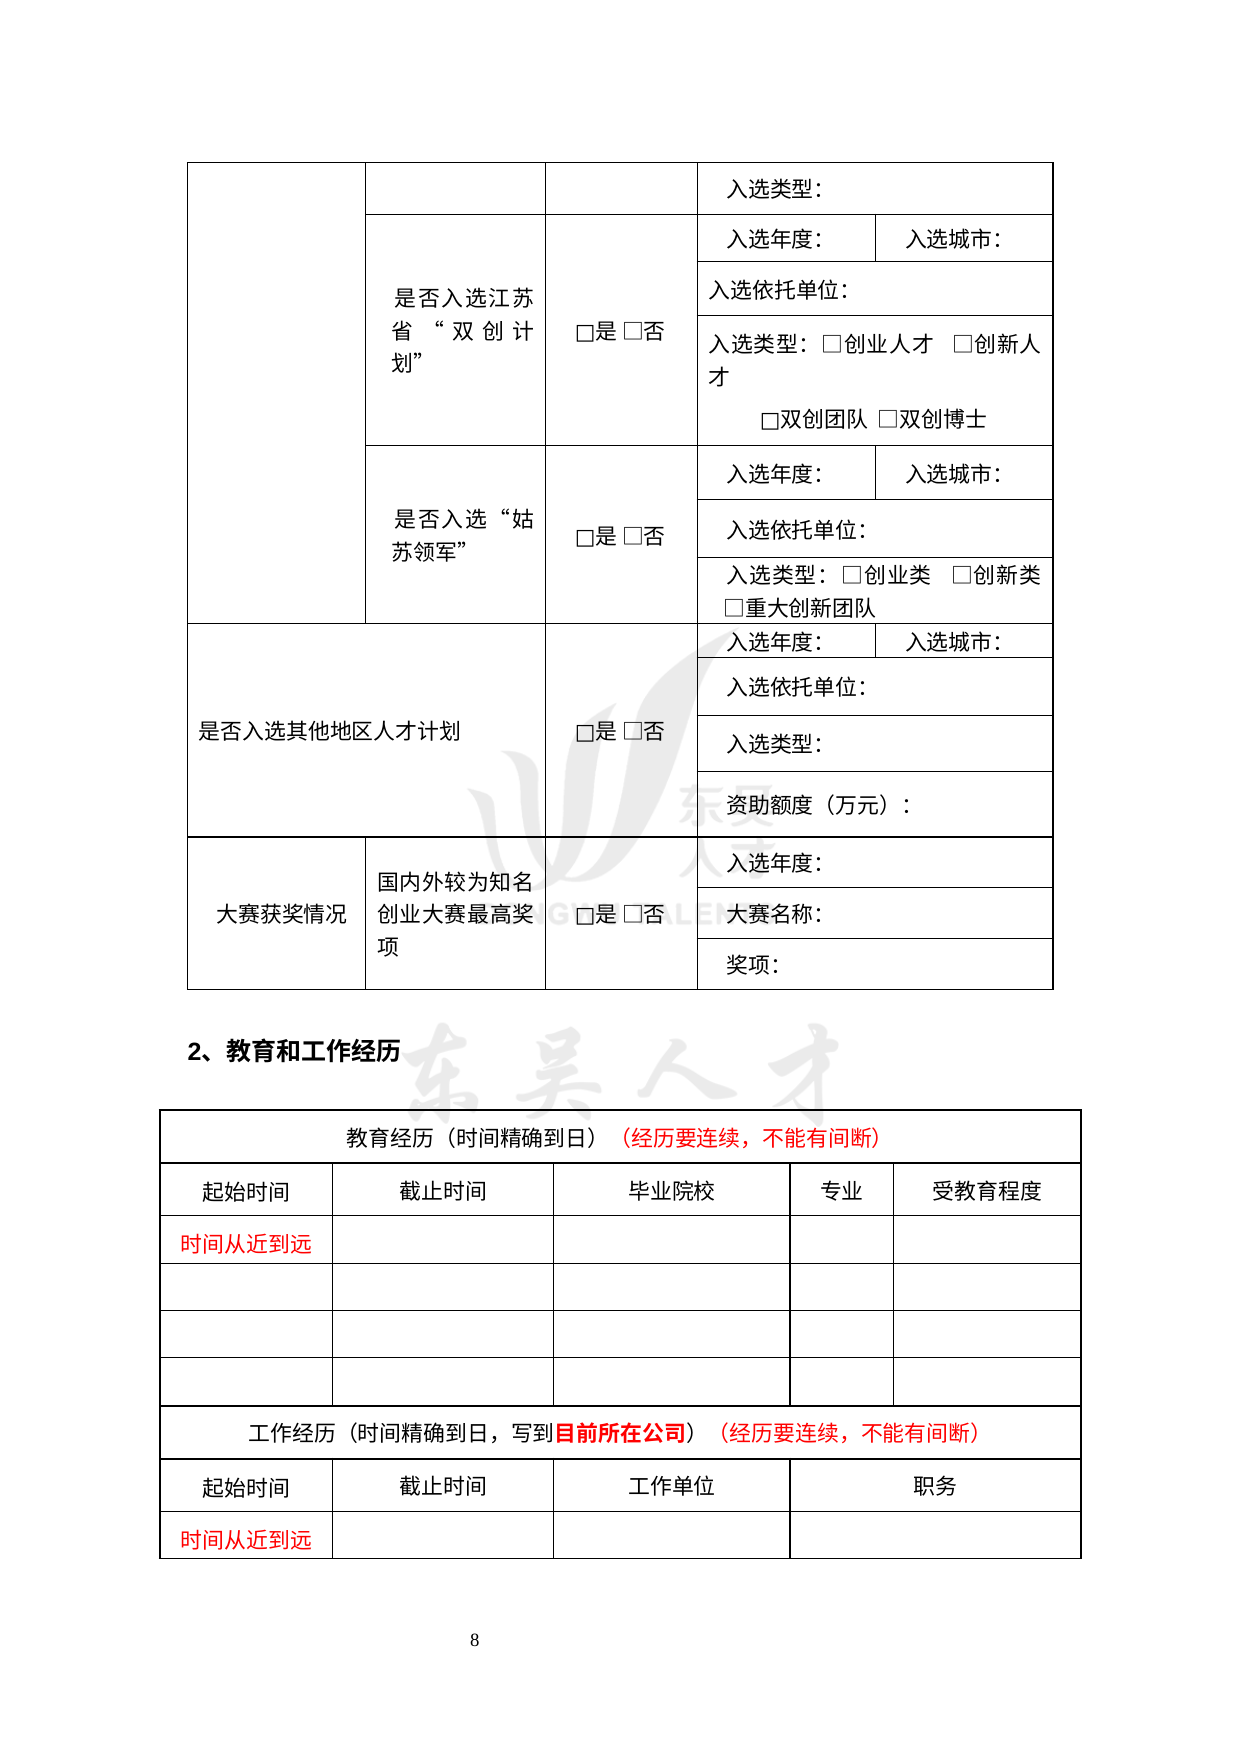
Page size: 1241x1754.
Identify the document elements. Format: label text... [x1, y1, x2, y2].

table_cell [333, 1216, 553, 1263]
table_cell 入选依托单位： [698, 658, 1052, 714]
table_cell 入选城市： [876, 446, 1052, 499]
table_cell 起始时间 [161, 1460, 332, 1511]
table_cell 截止时间 [333, 1164, 553, 1215]
table_cell [161, 1264, 332, 1310]
table_cell 职务 [791, 1460, 1080, 1511]
table_cell 起始时间 [161, 1164, 332, 1215]
table_cell 入选年度： [698, 215, 875, 261]
table_cell □是 □否 [546, 838, 697, 989]
table_cell 入选类型：□创业人才 □创新人才 □双创团队 □双创博士 [698, 316, 1052, 445]
table_cell [894, 1311, 1080, 1357]
table_cell [333, 1264, 553, 1310]
table_cell [791, 1216, 893, 1263]
table_cell [554, 1358, 789, 1404]
table_cell [161, 1311, 332, 1357]
table_cell [791, 1512, 1080, 1558]
table_cell 受教育程度 [894, 1164, 1080, 1215]
table_cell [791, 1311, 893, 1357]
table_cell [554, 1512, 789, 1558]
table_cell [894, 1216, 1080, 1263]
table_cell 是否入选其他地区人才计划 [188, 624, 545, 836]
table_cell 工作经历（时间精确到日，写到目前所在公司）（经历要连续，不能有间断） [161, 1407, 1080, 1458]
table_cell 国内外较为知名创业大赛最高奖项 [366, 838, 545, 989]
table_cell [333, 1311, 553, 1357]
table_cell [161, 1358, 332, 1404]
table_cell 资助额度（万元）： [698, 772, 1052, 836]
table_cell 是否入选“姑苏领军” [366, 446, 545, 623]
table_cell [554, 1216, 789, 1263]
table_cell 入选城市： [876, 624, 1052, 657]
table_cell [894, 1358, 1080, 1404]
table_cell [333, 1358, 553, 1404]
table_cell 大赛名称： [698, 888, 1052, 938]
table_cell [791, 1264, 893, 1310]
table_cell 工作单位 [554, 1460, 789, 1511]
table_cell 入选年度： [698, 446, 875, 499]
table_cell 入选依托单位： [698, 500, 1052, 557]
table_cell □是 □否 [546, 215, 697, 445]
subtitle 2、教育和工作经历 [187, 1017, 1053, 1082]
table_cell [554, 1311, 789, 1357]
table_cell [333, 1512, 553, 1558]
table_cell [894, 1264, 1080, 1310]
table_cell 专业 [791, 1164, 893, 1215]
table_cell 大赛获奖情况 [188, 838, 365, 989]
table_cell □是 □否 [546, 624, 697, 836]
table_cell 入选年度： [698, 838, 1052, 887]
table_cell 时间从近到远 [161, 1512, 332, 1558]
table_cell 时间从近到远 [161, 1216, 332, 1263]
table_cell 入选类型：□创业类 □创新类 □重大创新团队 [698, 558, 1052, 623]
table_cell 截止时间 [333, 1460, 553, 1511]
table_cell [554, 1264, 789, 1310]
table_cell 入选依托单位： [698, 262, 1052, 315]
table_cell 入选类型： [698, 163, 1052, 213]
table_cell 入选类型： [698, 716, 1052, 771]
table_cell 入选城市： [876, 215, 1052, 261]
table_cell [791, 1358, 893, 1404]
table_cell 入选年度： [698, 624, 875, 657]
table_cell □是 □否 [546, 446, 697, 623]
table_cell 奖项： [698, 939, 1052, 989]
table_header 教育经历（时间精确到日）（经历要连续，不能有间断） [161, 1111, 1080, 1162]
table_cell 是否入选江苏省“双创计划” [366, 215, 545, 445]
table_cell 毕业院校 [554, 1164, 789, 1215]
